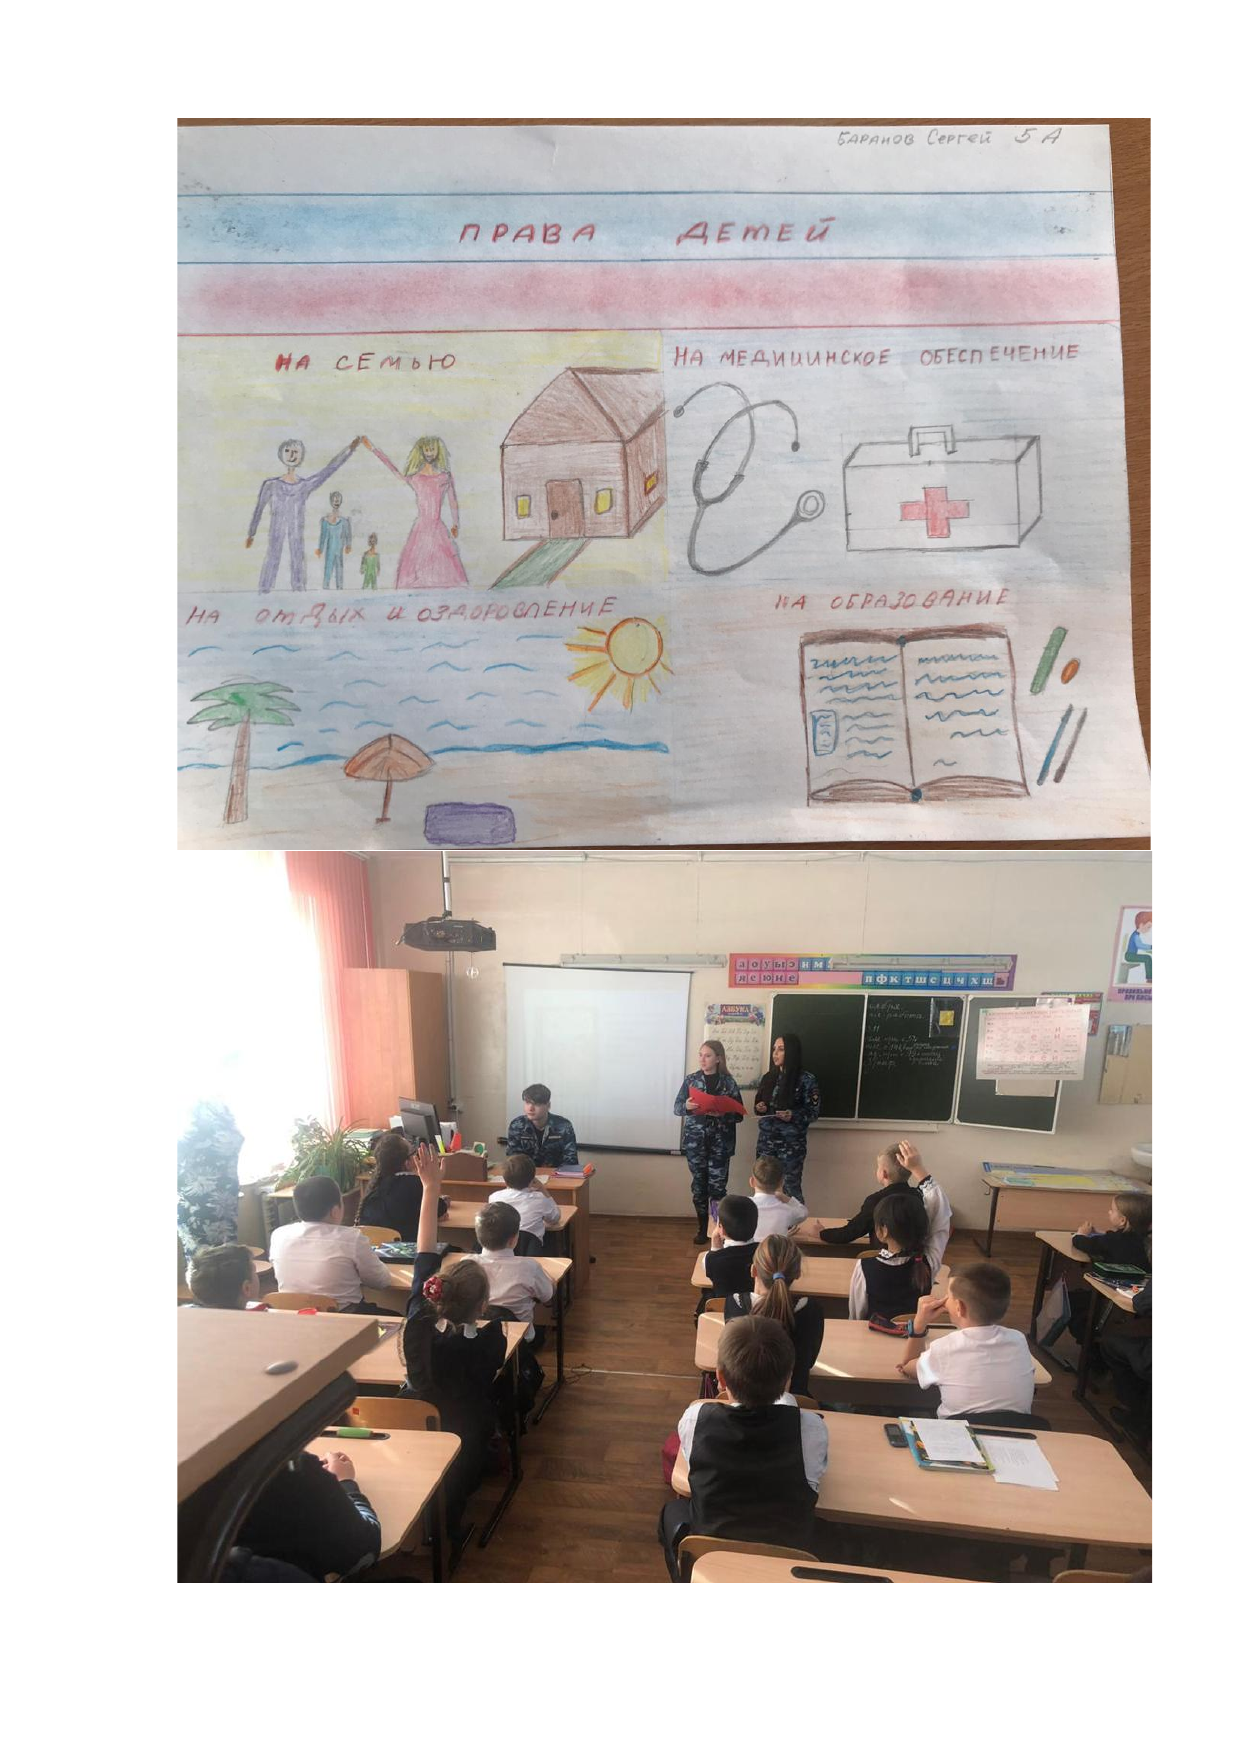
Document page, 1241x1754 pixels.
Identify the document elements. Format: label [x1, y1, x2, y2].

picture [177, 851, 1153, 1583]
picture [177, 118, 1151, 850]
